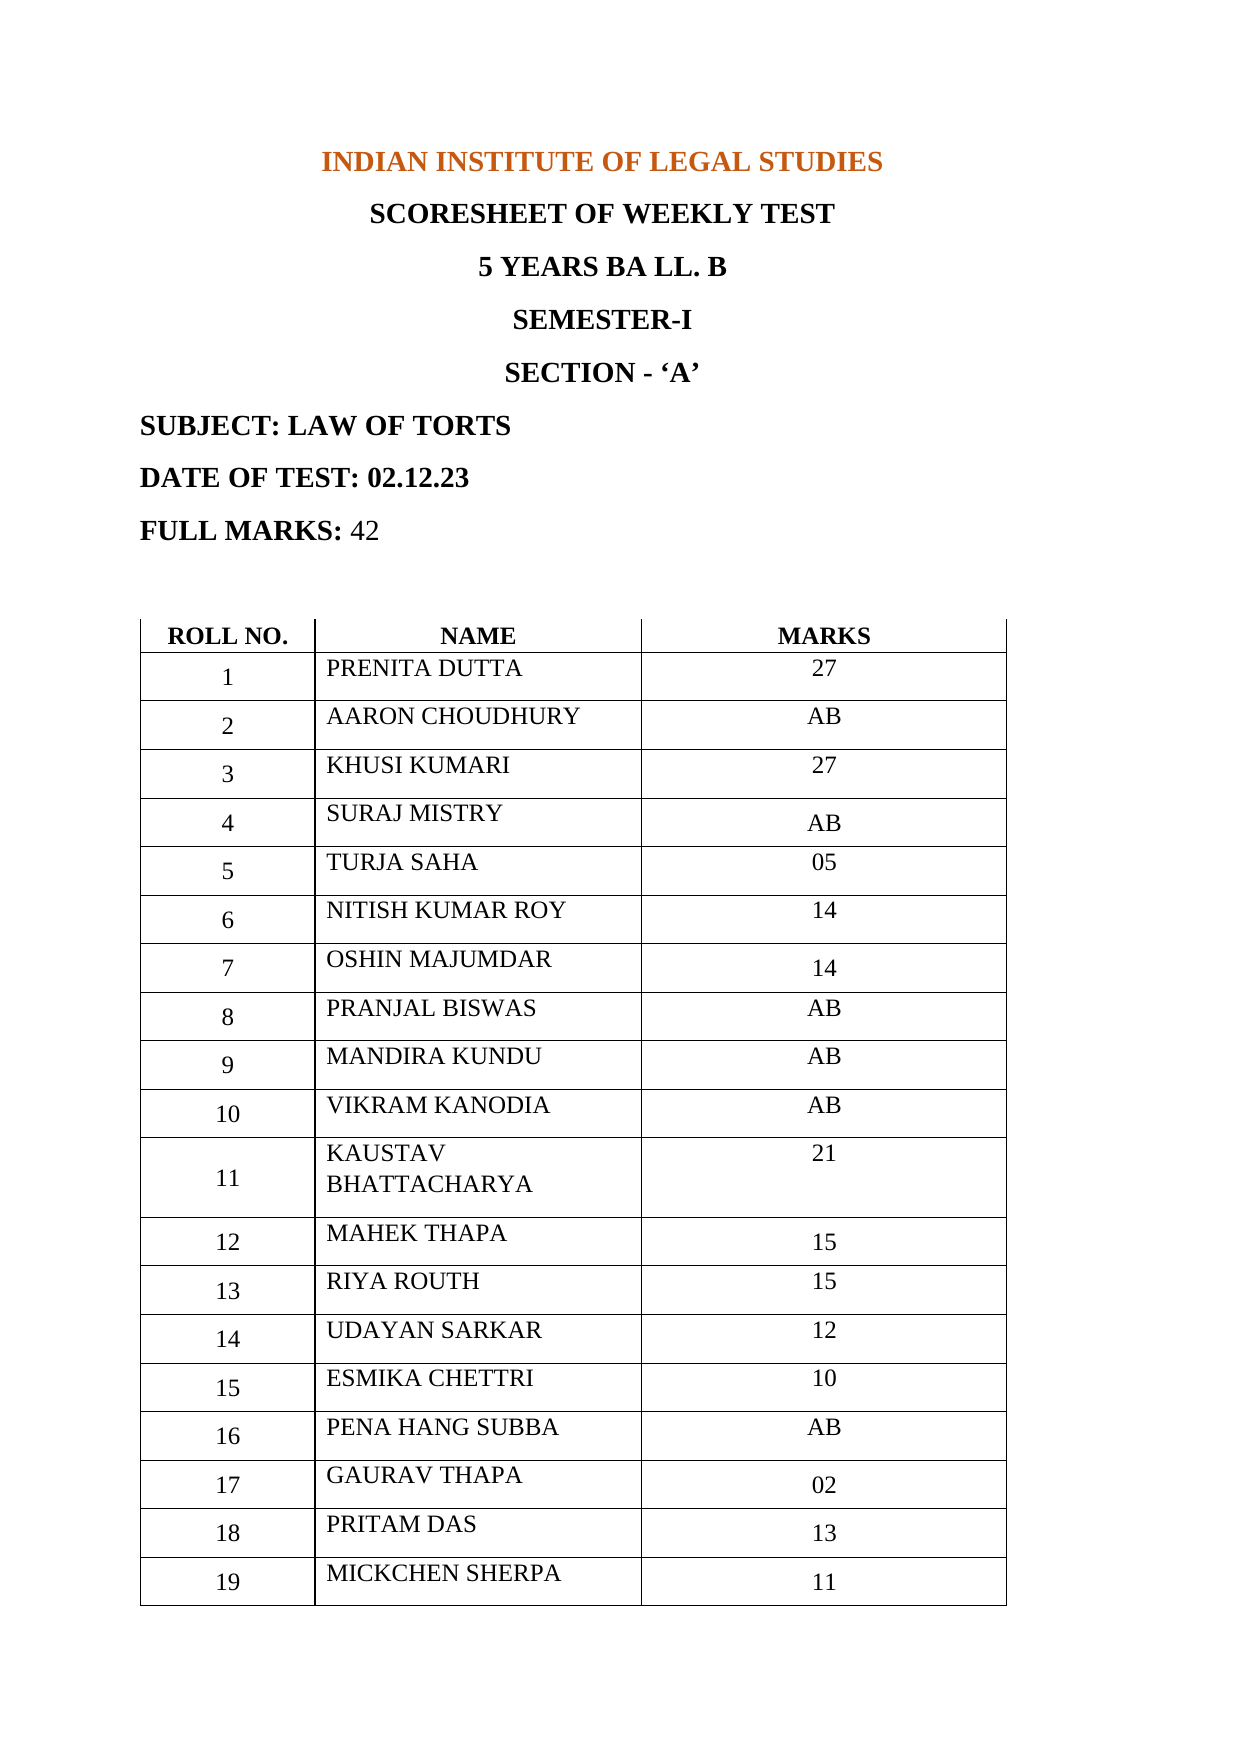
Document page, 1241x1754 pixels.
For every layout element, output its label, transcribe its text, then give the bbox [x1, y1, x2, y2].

table_cell MANDIRA KUNDU [316, 1041, 641, 1089]
table_cell 9 [141, 1041, 314, 1089]
table_cell 19 [141, 1558, 314, 1605]
table_cell 17 [141, 1461, 314, 1508]
table_cell GAURAV THAPA [316, 1461, 641, 1508]
table_cell VIKRAM KANODIA [316, 1090, 641, 1137]
table_cell RIYA ROUTH [316, 1266, 641, 1314]
text SUBJECT: LAW OF TORTS [139, 408, 1065, 441]
table_cell AB [642, 1041, 1006, 1089]
table_cell 10 [141, 1090, 314, 1137]
table_cell MAHEK THAPA [316, 1218, 641, 1265]
table_cell 15 [642, 1218, 1006, 1265]
table_cell KAUSTAV BHATTACHARYA [316, 1138, 641, 1217]
table_header NAME [316, 619, 641, 652]
table_cell 7 [141, 944, 314, 992]
table_cell 14 [642, 896, 1006, 943]
text SECTION - ‘A’ [139, 355, 1065, 388]
table_cell PRITAM DAS [316, 1509, 641, 1557]
table_cell 02 [642, 1461, 1006, 1508]
table_cell KHUSI KUMARI [316, 750, 641, 797]
table_cell 05 [642, 847, 1006, 894]
table_cell PENA HANG SUBBA [316, 1412, 641, 1459]
table_cell 10 [642, 1364, 1006, 1411]
table_cell 11 [642, 1558, 1006, 1605]
table_cell 3 [141, 750, 314, 797]
table_cell 15 [642, 1266, 1006, 1314]
table_cell 21 [642, 1138, 1006, 1217]
table_cell AB [642, 1090, 1006, 1137]
table_cell PRANJAL BISWAS [316, 993, 641, 1040]
table_cell 27 [642, 750, 1006, 797]
table_cell 27 [642, 653, 1006, 700]
table_cell 12 [642, 1315, 1006, 1362]
text FULL MARKS: 42 [139, 513, 1065, 547]
table_cell SURAJ MISTRY [316, 799, 641, 846]
table_cell TURJA SAHA [316, 847, 641, 894]
text SCORESHEET OF WEEKLY TEST [139, 197, 1065, 230]
table_header ROLL NO. [141, 619, 314, 652]
table_cell 16 [141, 1412, 314, 1459]
table_cell 6 [141, 896, 314, 943]
table_cell 13 [141, 1266, 314, 1314]
table_cell 14 [642, 944, 1006, 992]
table_cell AB [642, 1412, 1006, 1459]
table_cell 13 [642, 1509, 1006, 1557]
table_cell 2 [141, 701, 314, 749]
table_cell 5 [141, 847, 314, 894]
table_cell 1 [141, 653, 314, 700]
text 5 YEARS BA LL. B [139, 249, 1065, 283]
table_cell 12 [141, 1218, 314, 1265]
table_header MARKS [642, 619, 1006, 652]
table_cell 15 [141, 1364, 314, 1411]
table_cell 4 [141, 799, 314, 846]
table_cell 8 [141, 993, 314, 1040]
table_cell OSHIN MAJUMDAR [316, 944, 641, 992]
table_cell MICKCHEN SHERPA [316, 1558, 641, 1605]
text SEMESTER-I [139, 302, 1065, 336]
table_cell 18 [141, 1509, 314, 1557]
text INDIAN INSTITUTE OF LEGAL STUDIES [139, 144, 1065, 177]
table_cell 11 [141, 1138, 314, 1217]
table_cell UDAYAN SARKAR [316, 1315, 641, 1362]
table_cell PRENITA DUTTA [316, 653, 641, 700]
text DATE OF TEST: 02.12.23 [139, 461, 1065, 494]
table_cell AB [642, 701, 1006, 749]
table_cell AB [642, 799, 1006, 846]
table_cell 14 [141, 1315, 314, 1362]
table_cell NITISH KUMAR ROY [316, 896, 641, 943]
table_cell AARON CHOUDHURY [316, 701, 641, 749]
table_cell ESMIKA CHETTRI [316, 1364, 641, 1411]
table_cell AB [642, 993, 1006, 1040]
